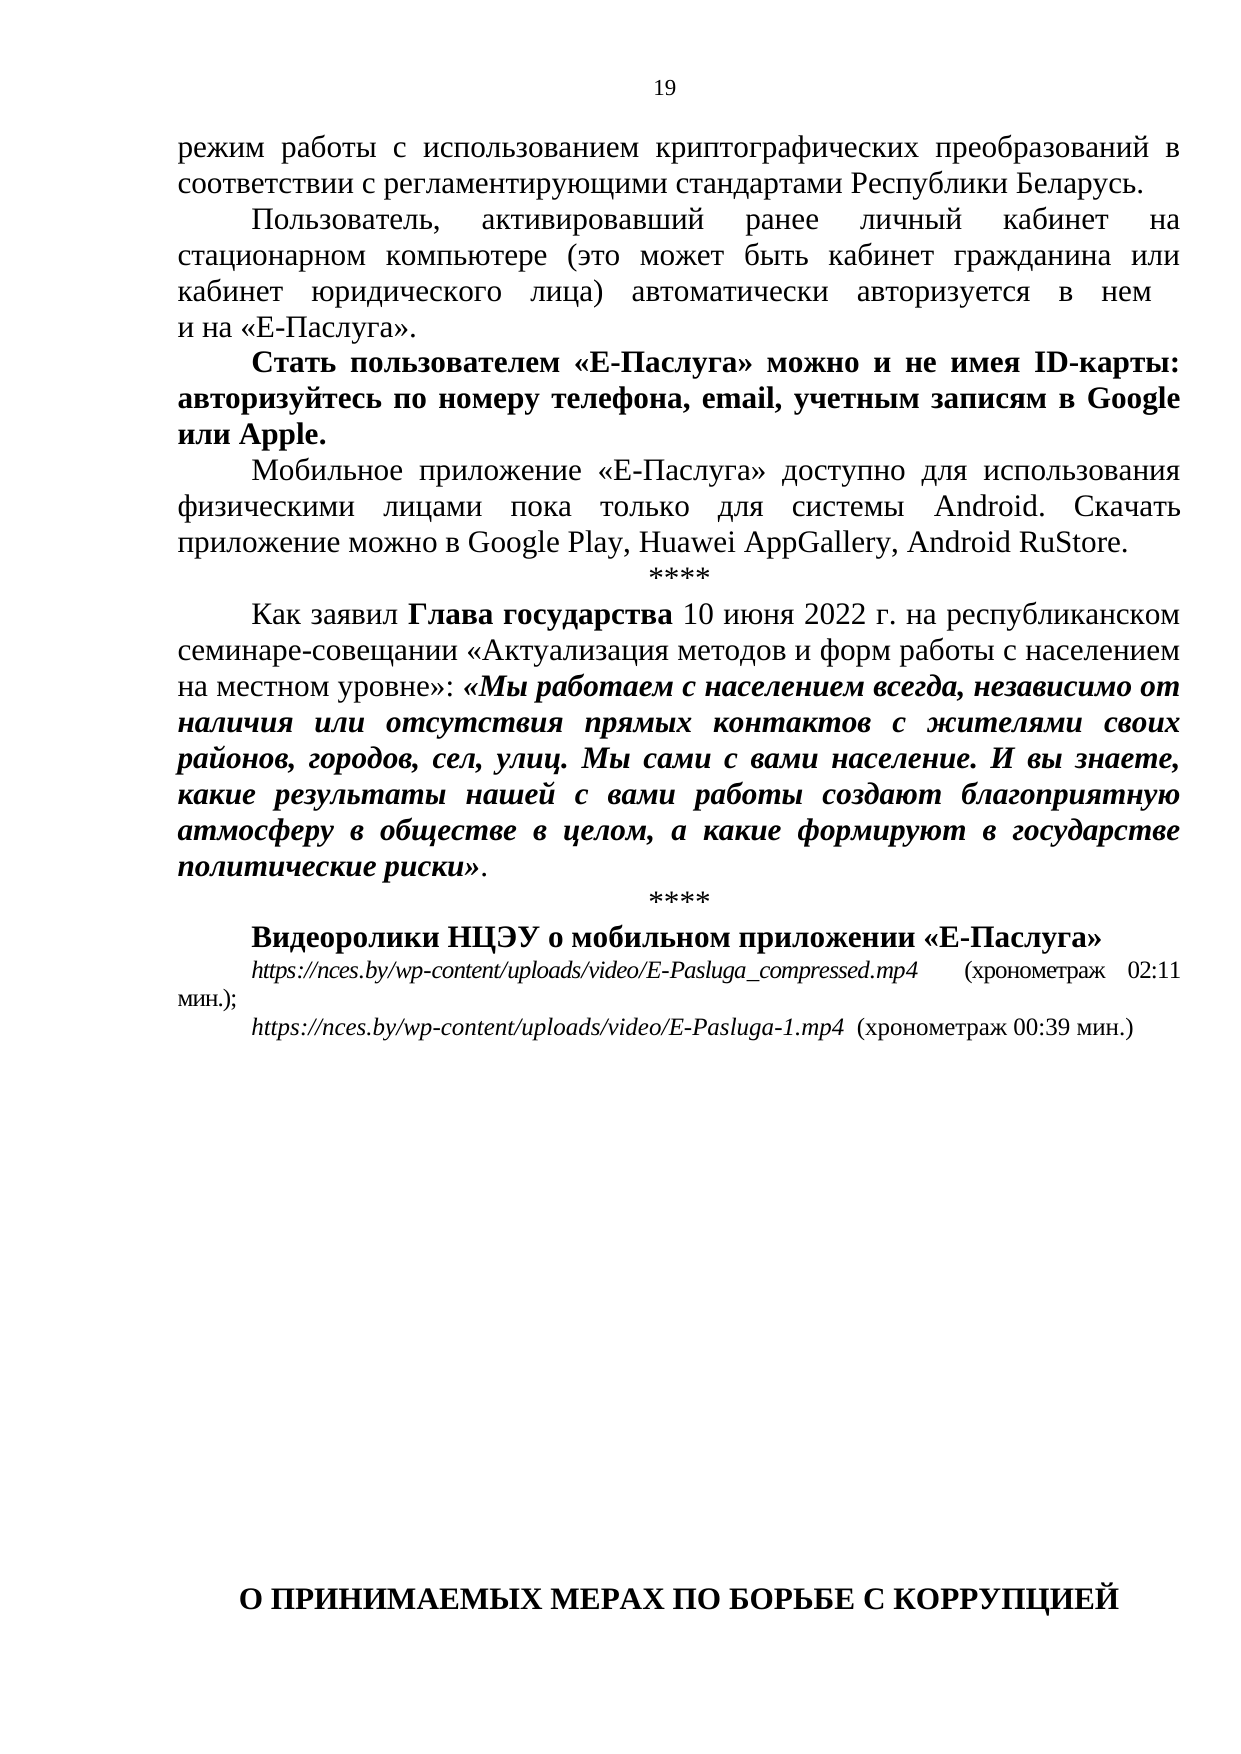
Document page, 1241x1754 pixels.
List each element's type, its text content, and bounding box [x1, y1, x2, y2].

text Видеоролики НЦЭУ о мобильном приложении «Е-Паслуга» [251, 919, 1181, 955]
text https://nces.by/wp-content/uploads/video/E-Pasluga_compressed.mp4 (хронометраж 02:11 мин.); [177, 955, 1181, 1012]
text Мобильное приложение «Е-Паслуга» доступно для использования физическими лицами пока только для системы Android. Скачать приложение можно в Google Play, Huawei AppGallery, Android RuStore. [177, 452, 1181, 559]
text Стать пользователем «Е-Паслуга» можно и не имея ID-карты: авторизуйтесь по номеру телефона, email, учетным записям в Google или Apple. [177, 344, 1181, 452]
text **** [177, 559, 1181, 595]
text О ПРИНИМАЕМЫХ МЕРАХ ПО БОРЬБЕ С КОРРУПЦИЕЙ [177, 1580, 1181, 1616]
text https://nces.by/wp-content/uploads/video/E-Pasluga-1.mp4 (хронометраж 00:39 мин.) [177, 1012, 1181, 1041]
text **** [177, 883, 1181, 919]
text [177, 128, 1181, 200]
text Как заявил Глава государства 10 июня 2022 г. на республиканском семинаре-совещании «Актуализация методов и форм работы с населением на местном уровне»: «Мы работаем с населением всегда, независимо от наличия или отсутствия прямых контактов с жителями своих районов, городов, сел, улиц. Мы сами с вами население. И вы знаете, какие результаты нашей с вами работы создают благоприятную атмосферу в обществе в целом, а какие формируют в государстве политические риски». [177, 595, 1181, 883]
text Пользователь, активировавший ранее личный кабинет на стационарном компьютере (это может быть кабинет гражданина или кабинет юридического лица) автоматически авторизуется в нем и на «Е-Паслуга». [177, 200, 1181, 344]
